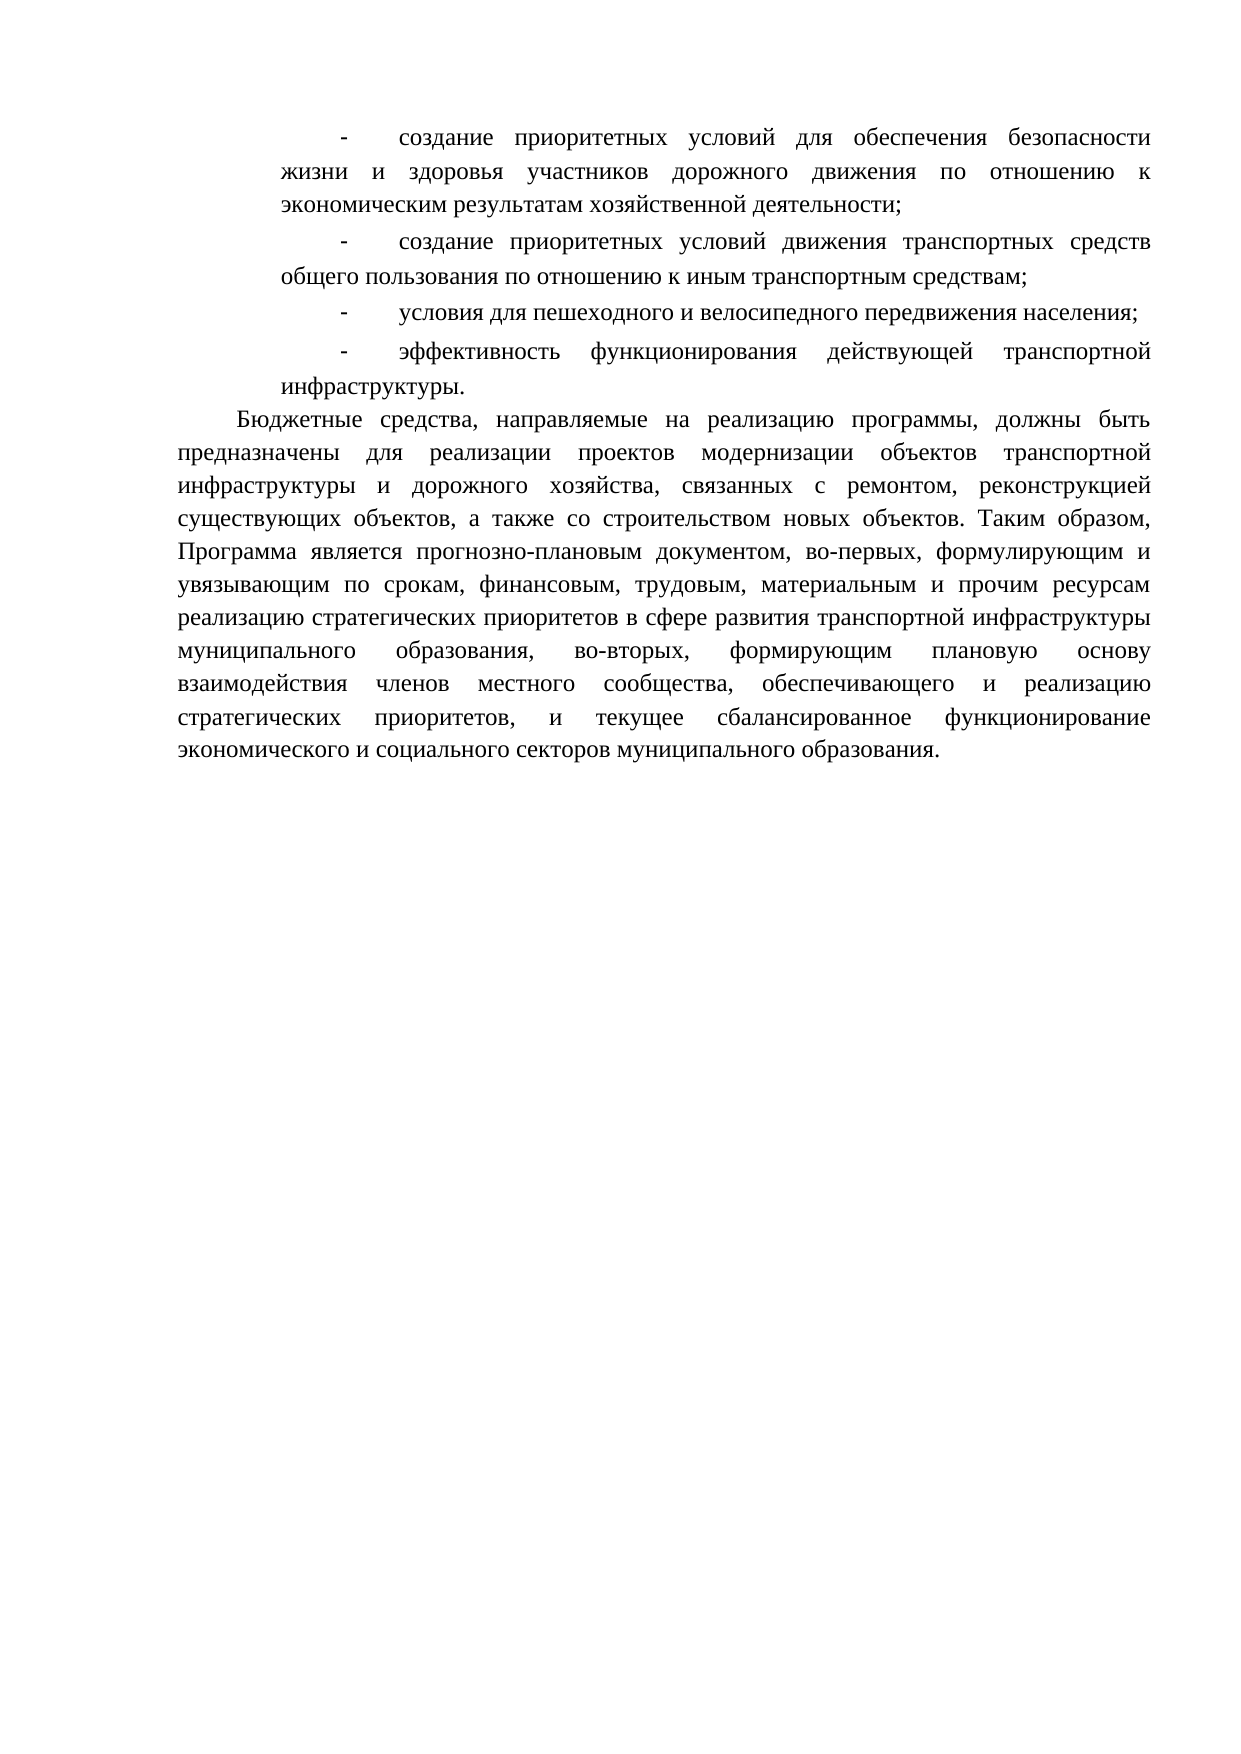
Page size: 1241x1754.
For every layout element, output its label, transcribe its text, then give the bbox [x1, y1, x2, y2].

text Бюджетные средства, направляемые на реализацию программы, должны быть предназначены для реализации проектов модернизации объектов транспортной инфраструктуры и дорожного хозяйства, связанных с ремонтом, реконструкцией существующих объектов, а также со строительством новых объектов. Таким образом, Программа является прогнозно-плановым документом, во-первых, формулирующим и увязывающим по срокам, финансовым, трудовым, материальным и прочим ресурсам реализацию стратегических приоритетов в сфере развития транспортной инфраструктуры муниципального образования, во-вторых, формирующим плановую основу взаимодействия членов местного сообщества, обеспечивающего и реализацию стратегических приоритетов, и текущее сбалансированное функционирование экономического и социального секторов муниципального образования. [177, 404, 1152, 763]
text условия для пешеходного и велосипедного передвижения населения; [281, 294, 1152, 328]
text эффективность функционирования действующей транспортной инфраструктуры. [281, 333, 1152, 400]
text создание приоритетных условий движения транспортных средств общего пользования по отношению к иным транспортным средствам; [281, 222, 1152, 289]
text создание приоритетных условий для обеспечения безопасности жизни и здоровья участников дорожного движения по отношению к экономическим результатам хозяйственной деятельности; [281, 118, 1152, 218]
